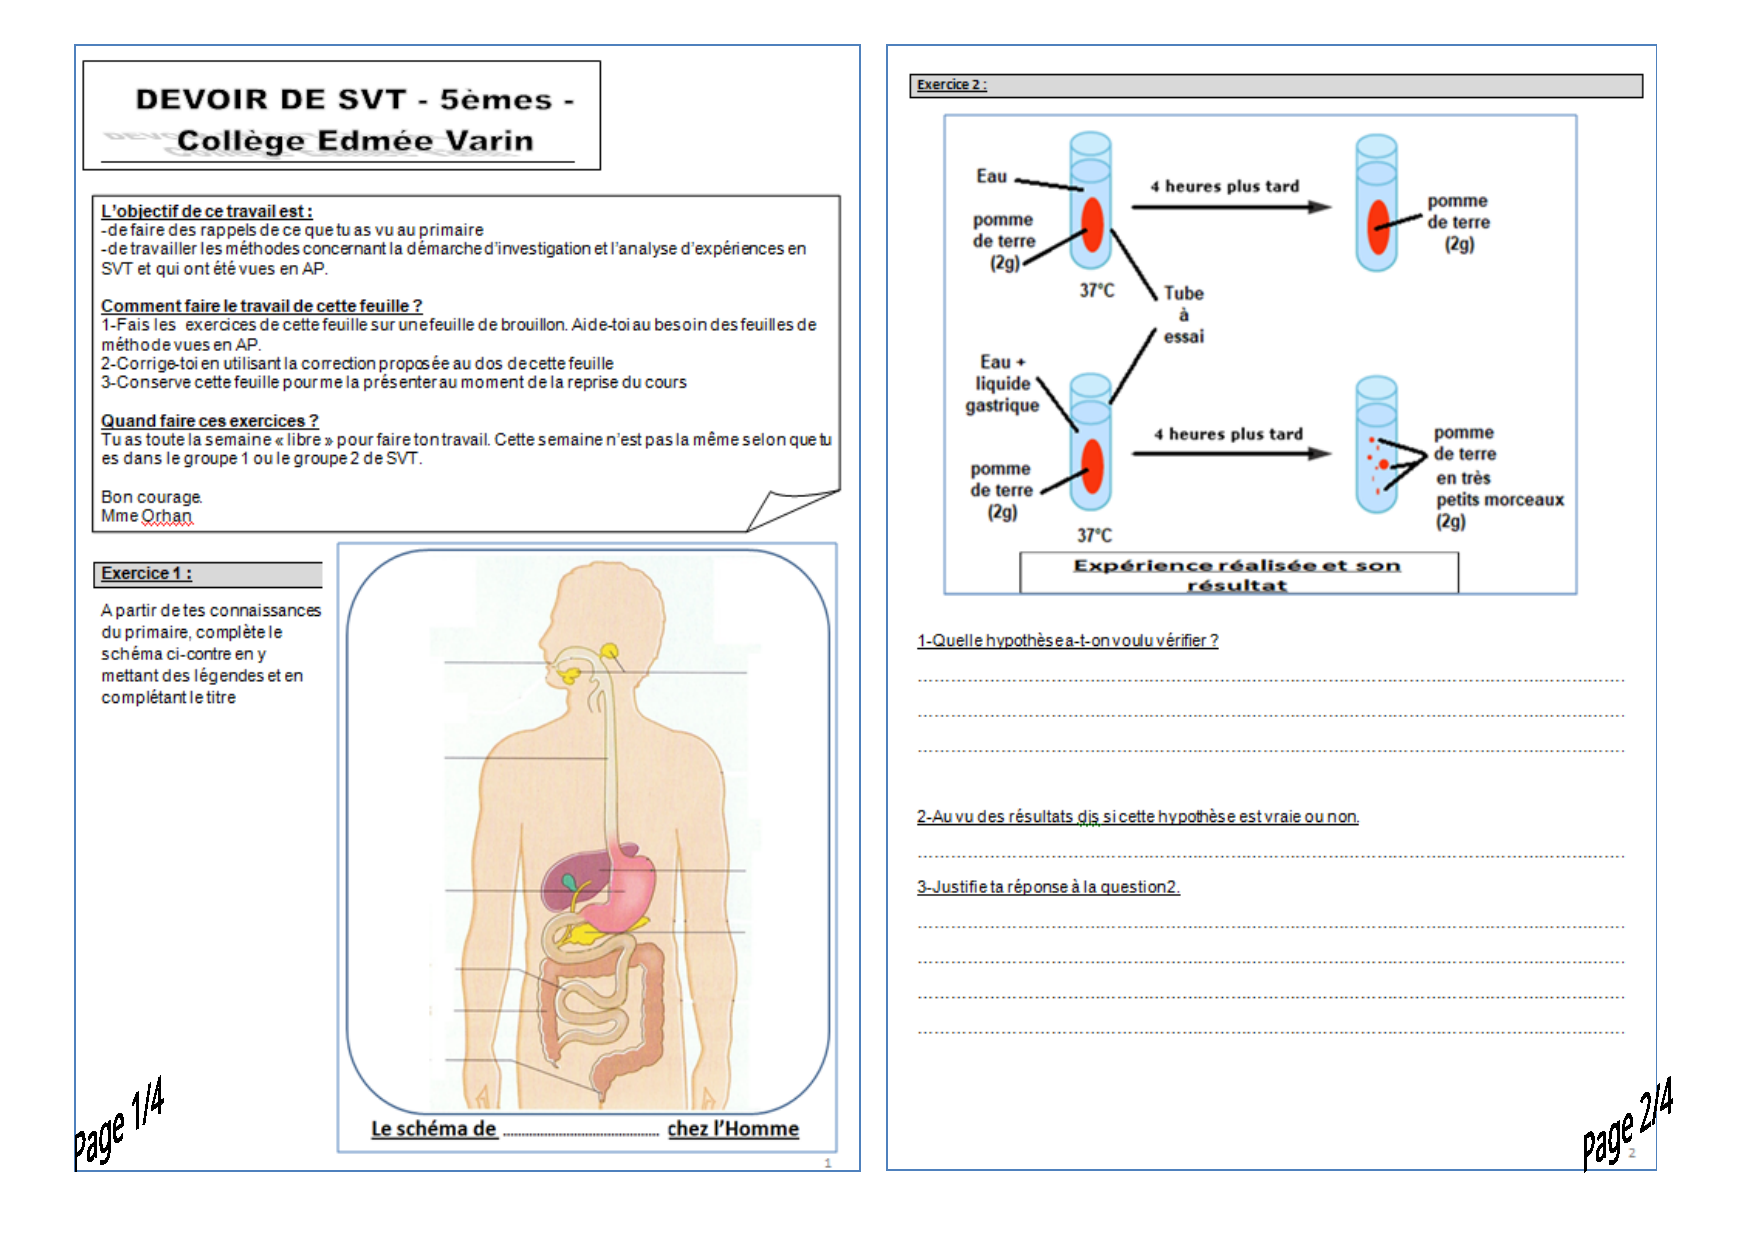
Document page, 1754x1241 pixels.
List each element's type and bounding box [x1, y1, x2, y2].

picture [1587, 1137, 1592, 1151]
picture [76, 46, 859, 1170]
picture [888, 46, 1656, 1169]
picture [77, 1137, 83, 1151]
